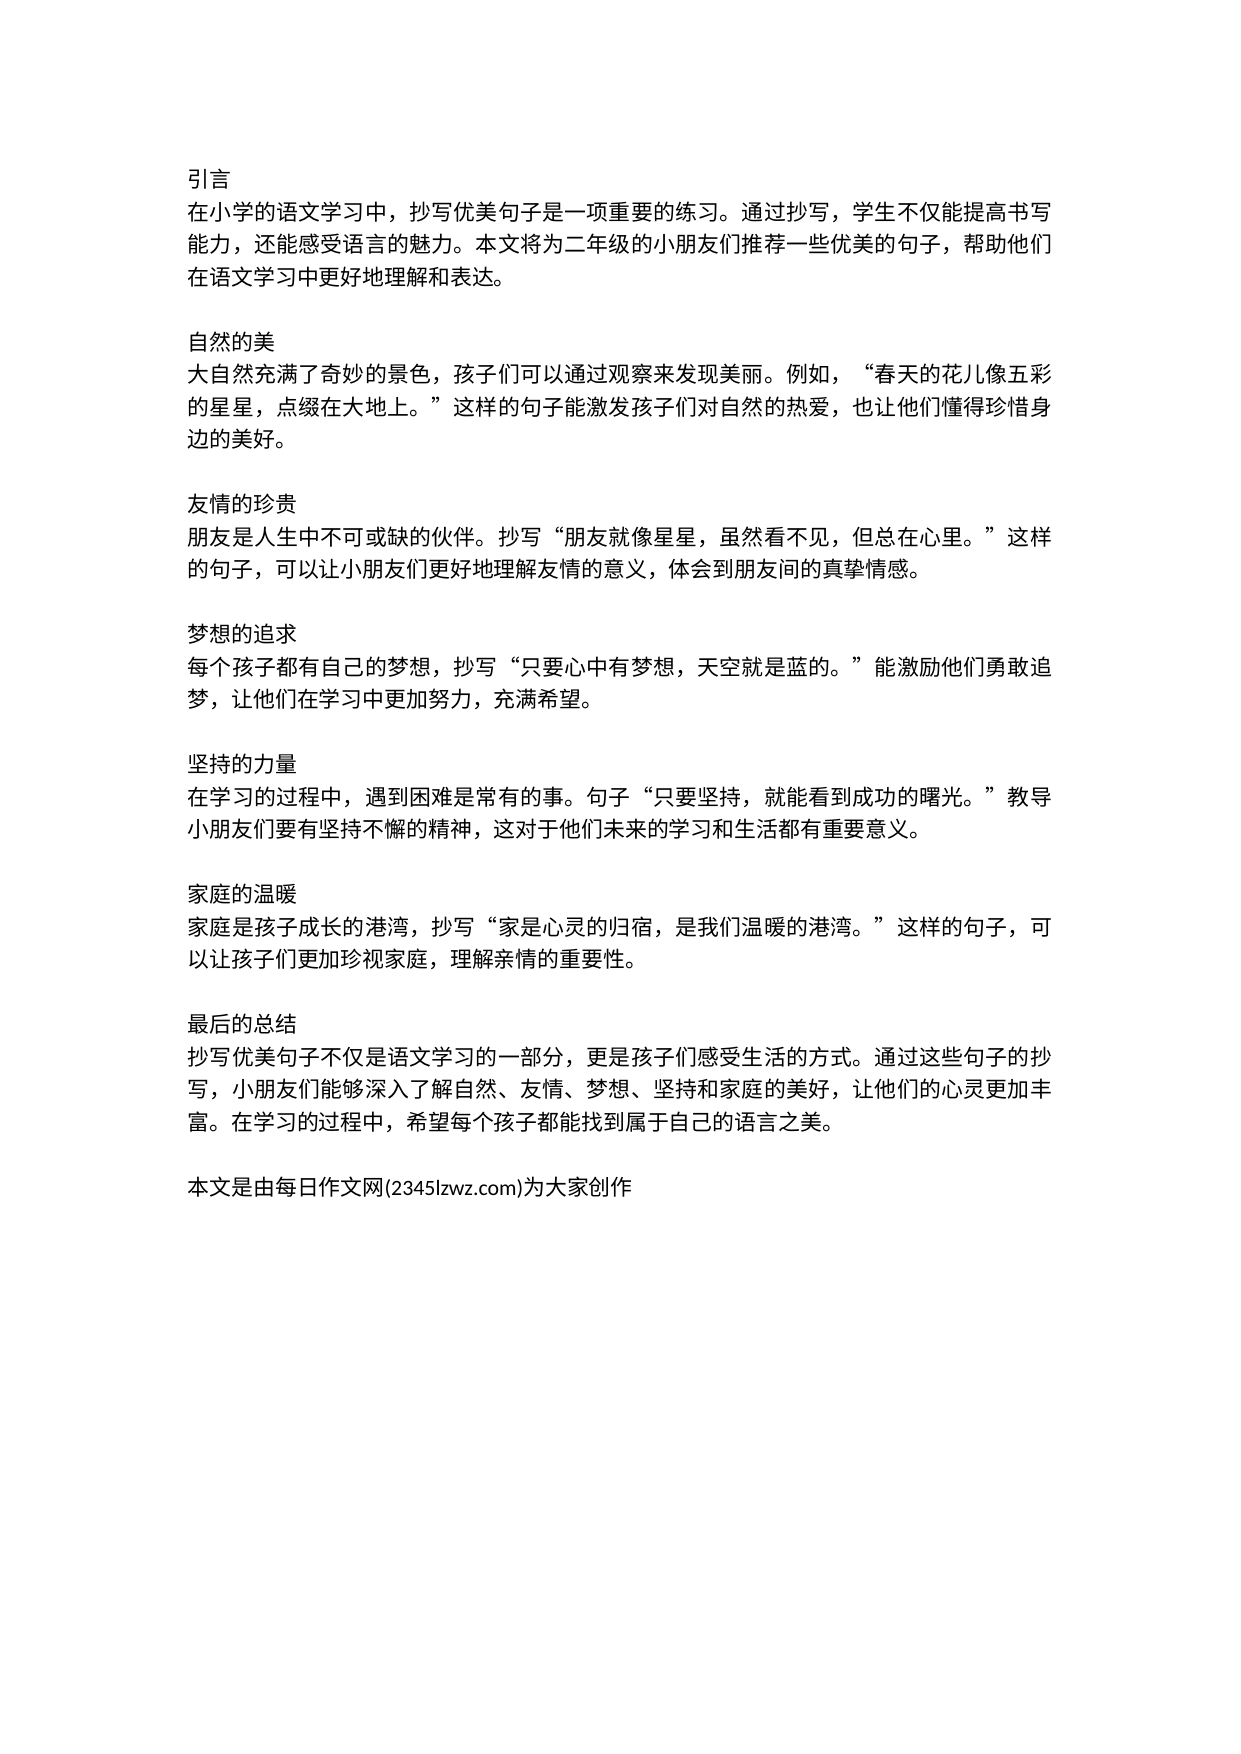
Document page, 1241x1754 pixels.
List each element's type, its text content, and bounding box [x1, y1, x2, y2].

text 朋友是人生中不可或缺的伙伴。抄写“朋友就像星星，虽然看不见，但总在心里。”这样的句子，可以让小朋友们更好地理解友情的意义，体会到朋友间的真挚情感。 [187, 519, 1053, 584]
text 家庭的温暖 [187, 877, 1053, 909]
text 梦想的追求 [187, 617, 1053, 649]
text 家庭是孩子成长的港湾，抄写“家是心灵的归宿，是我们温暖的港湾。”这样的句子，可以让孩子们更加珍视家庭，理解亲情的重要性。 [187, 909, 1053, 974]
text 友情的珍贵 [187, 487, 1053, 519]
text 每个孩子都有自己的梦想，抄写“只要心中有梦想，天空就是蓝的。”能激励他们勇敢追梦，让他们在学习中更加努力，充满希望。 [187, 649, 1053, 714]
text 引言 [187, 162, 1053, 194]
text 在小学的语文学习中，抄写优美句子是一项重要的练习。通过抄写，学生不仅能提高书写能力，还能感受语言的魅力。本文将为二年级的小朋友们推荐一些优美的句子，帮助他们在语文学习中更好地理解和表达。 [187, 194, 1053, 292]
text 在学习的过程中，遇到困难是常有的事。句子“只要坚持，就能看到成功的曙光。”教导小朋友们要有坚持不懈的精神，这对于他们未来的学习和生活都有重要意义。 [187, 779, 1053, 844]
text 坚持的力量 [187, 747, 1053, 779]
text 抄写优美句子不仅是语文学习的一部分，更是孩子们感受生活的方式。通过这些句子的抄写，小朋友们能够深入了解自然、友情、梦想、坚持和家庭的美好，让他们的心灵更加丰富。在学习的过程中，希望每个孩子都能找到属于自己的语言之美。 [187, 1039, 1053, 1137]
text 本文是由每日作文网(2345lzwz.com)为大家创作 [187, 1169, 1053, 1202]
text 最后的总结 [187, 1007, 1053, 1039]
text 自然的美 [187, 324, 1053, 357]
text 大自然充满了奇妙的景色，孩子们可以通过观察来发现美丽。例如，“春天的花儿像五彩的星星，点缀在大地上。”这样的句子能激发孩子们对自然的热爱，也让他们懂得珍惜身边的美好。 [187, 357, 1053, 454]
